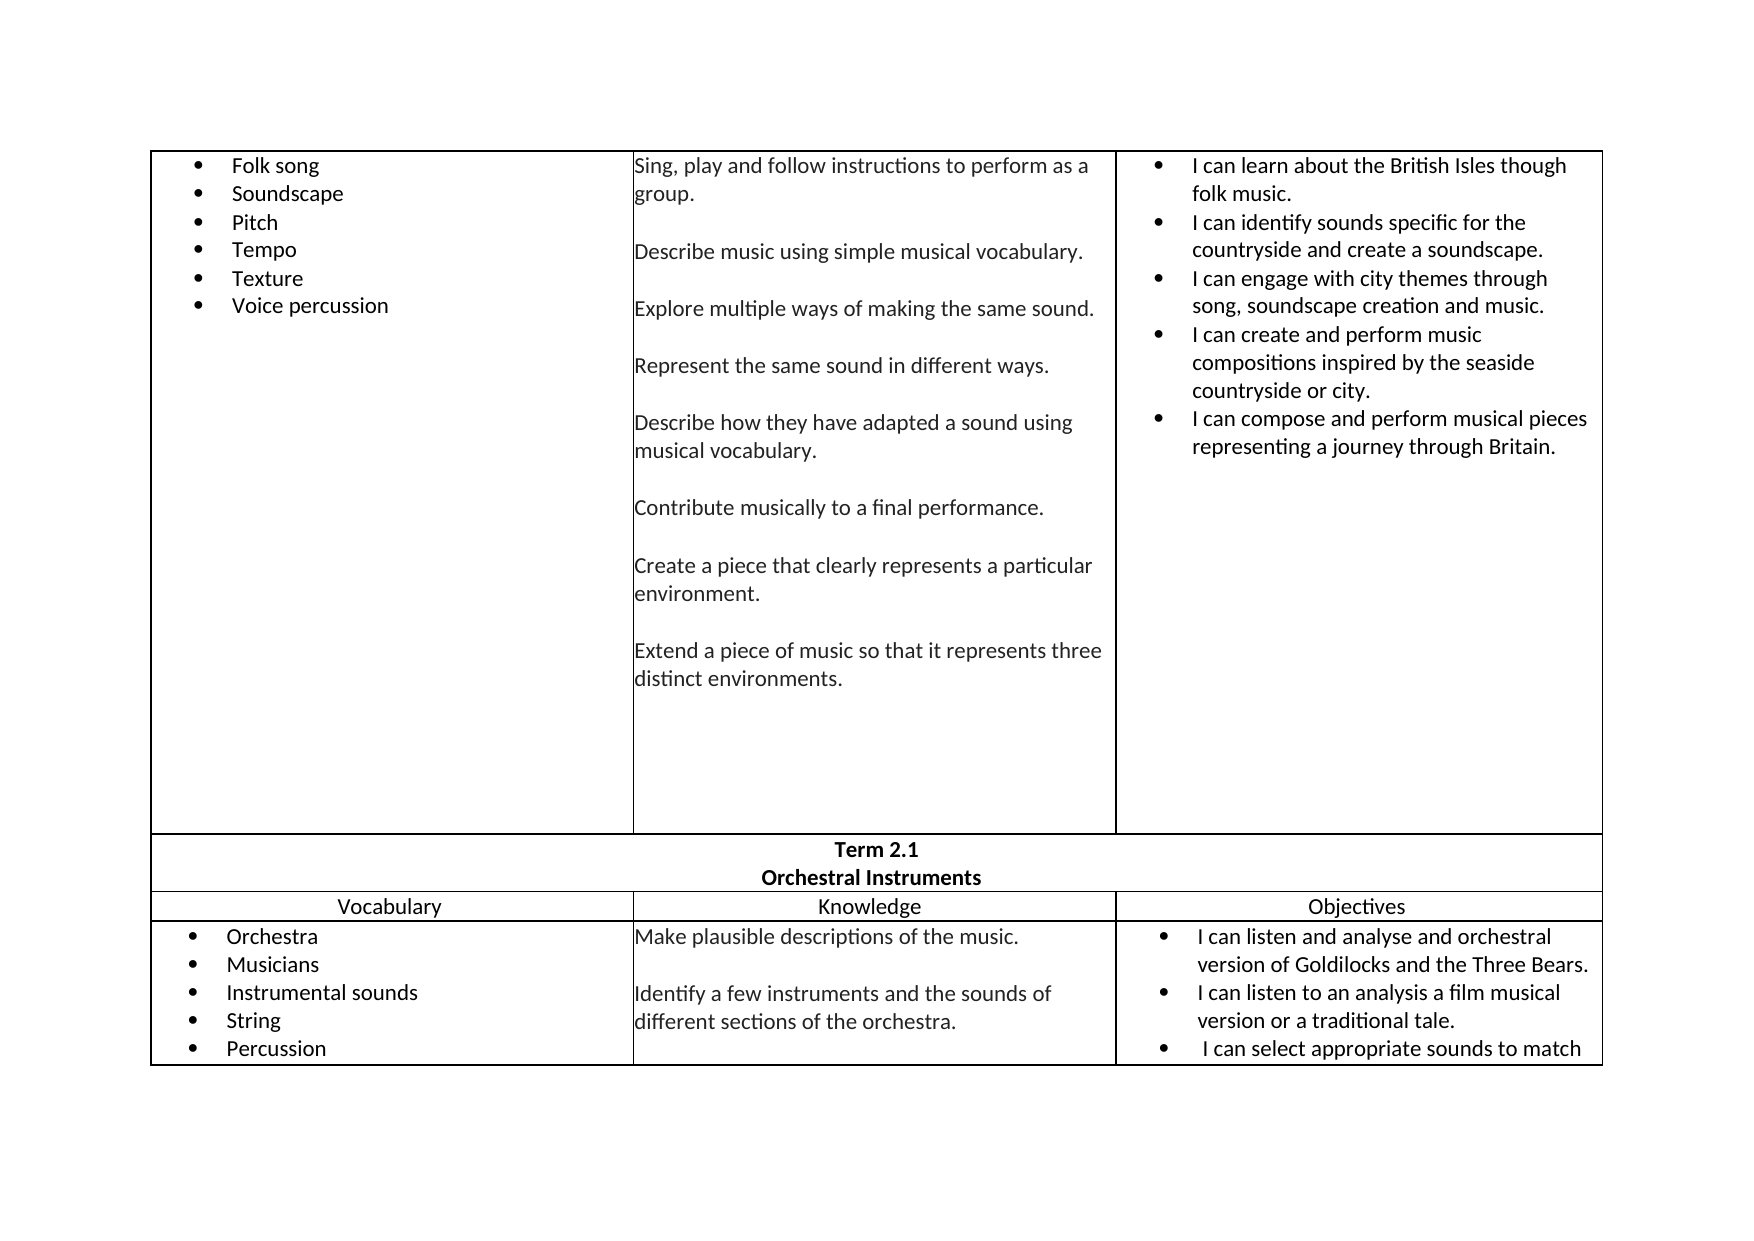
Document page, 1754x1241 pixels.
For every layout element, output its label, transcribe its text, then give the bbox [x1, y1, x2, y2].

table_cell Knowledge [634, 892, 1115, 920]
table_cell Vocabulary [152, 892, 633, 920]
table_cell Folk song Soundscape Pitch Tempo Texture Voice percussion [152, 152, 633, 833]
table_cell Sing, play and follow instructions to perform as a group. Describe music using simple musical vocabulary. Explore multiple ways of making the same sound. Represent the same sound in different ways. Describe how they have adapted a sound using musical vocabulary. Contribute musically to a final performance. Create a piece that clearly represents a particular environment. Extend a piece of music so that it represents three distinct environments. [634, 152, 1115, 833]
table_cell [152, 922, 633, 1064]
table_cell Term 2.1 Orchestral Instruments [152, 835, 1602, 891]
table_cell Objectives [1117, 892, 1602, 920]
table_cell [634, 922, 1115, 1064]
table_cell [1117, 922, 1602, 1064]
table_cell I can learn about the British Isles though folk music. I can identify sounds specific for the countryside and create a soundscape. I can engage with city themes through song, soundscape creation and music. I can create and perform music compositions inspired by the seaside countryside or city. I can compose and perform musical pieces representing a journey through Britain. [1117, 152, 1602, 833]
